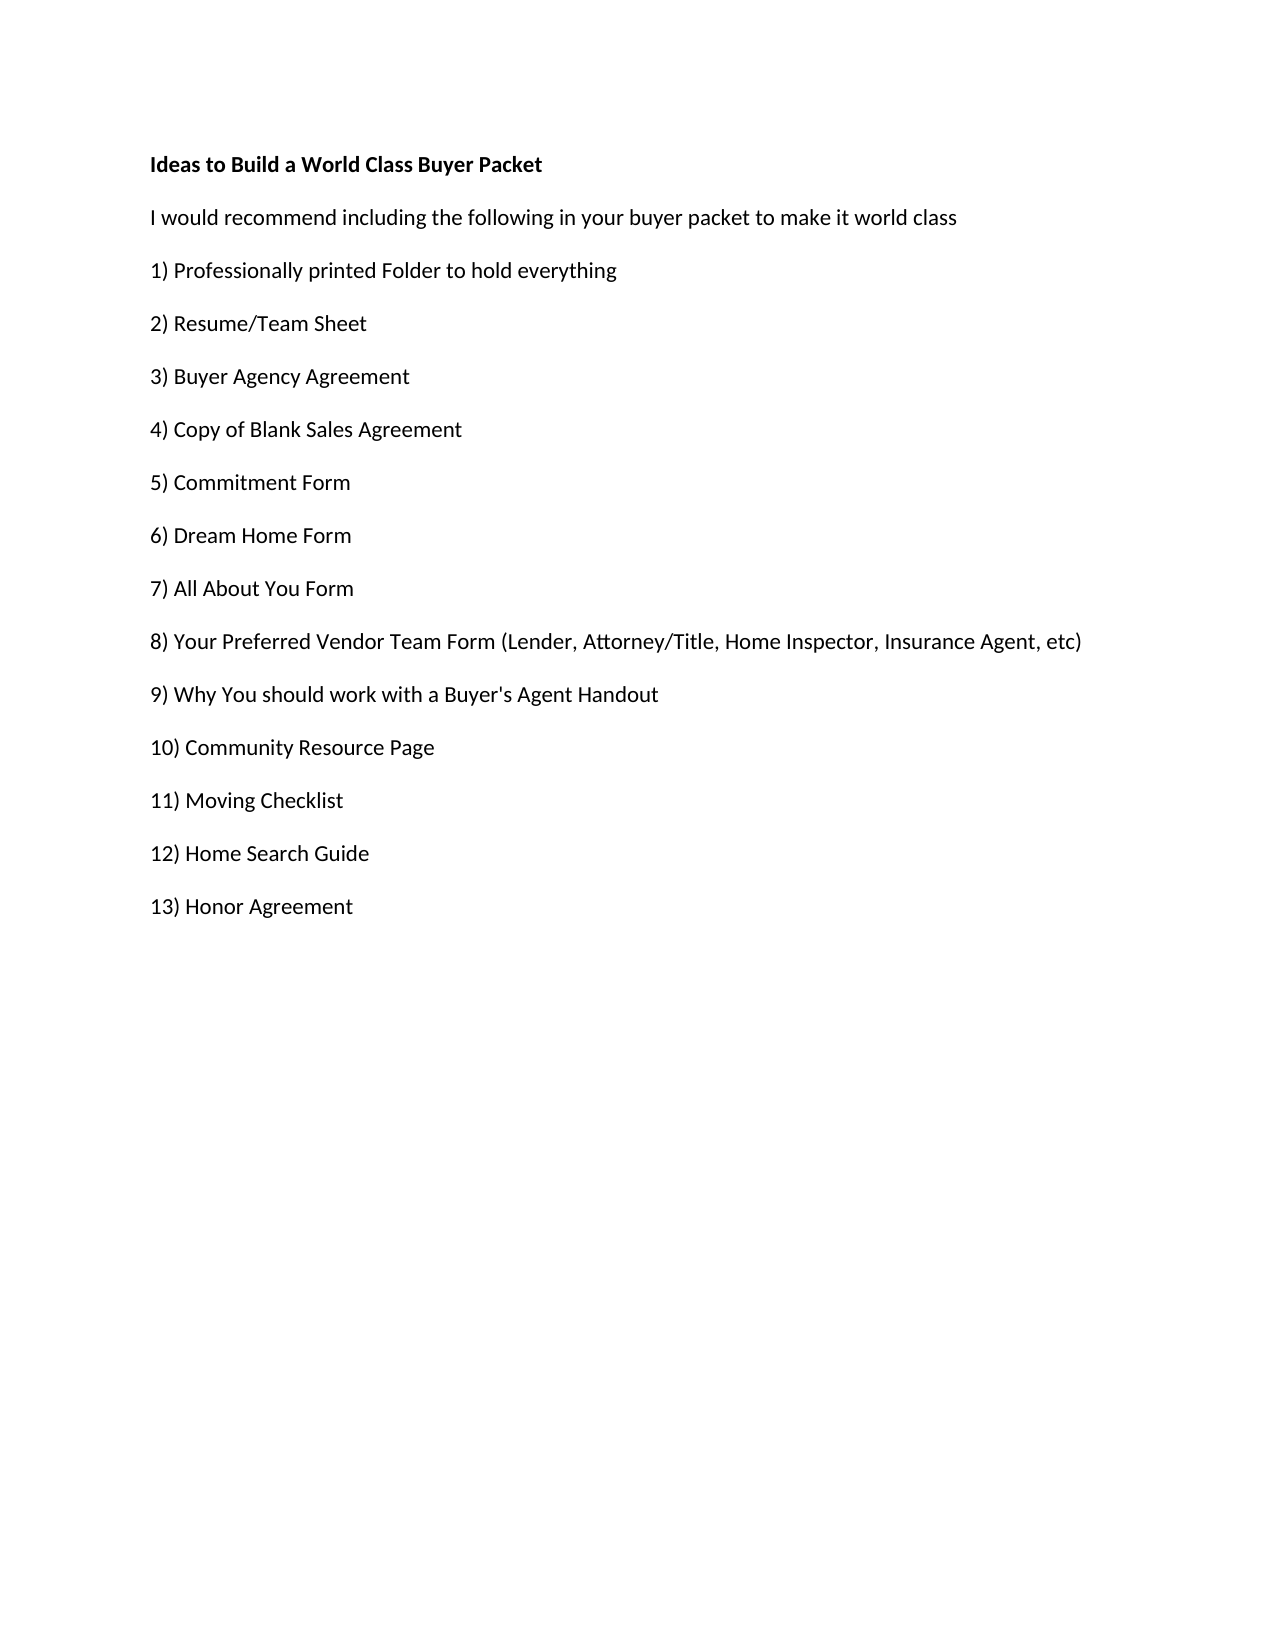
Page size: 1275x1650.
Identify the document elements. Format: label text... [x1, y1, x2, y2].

text 10) Community Resource Page [150, 733, 1125, 761]
text 2) Resume/Team Sheet [150, 309, 1125, 337]
text 11) Moving Checklist [150, 786, 1125, 814]
text 1) Professionally printed Folder to hold everything [150, 256, 1125, 284]
text 9) Why You should work with a Buyer's Agent Handout [150, 680, 1125, 708]
text 6) Dream Home Form [150, 521, 1125, 549]
text 13) Honor Agreement [150, 892, 1125, 920]
text Ideas to Build a World Class Buyer Packet [150, 150, 1125, 178]
text 5) Commitment Form [150, 468, 1125, 496]
text 3) Buyer Agency Agreement [150, 362, 1125, 390]
text 7) All About You Form [150, 574, 1125, 602]
text 12) Home Search Guide [150, 839, 1125, 867]
text 8) Your Preferred Vendor Team Form (Lender, Attorney/Title, Home Inspector, Insurance Agent, etc) [150, 627, 1125, 655]
text I would recommend including the following in your buyer packet to make it world class [150, 203, 1125, 231]
text 4) Copy of Blank Sales Agreement [150, 415, 1125, 443]
